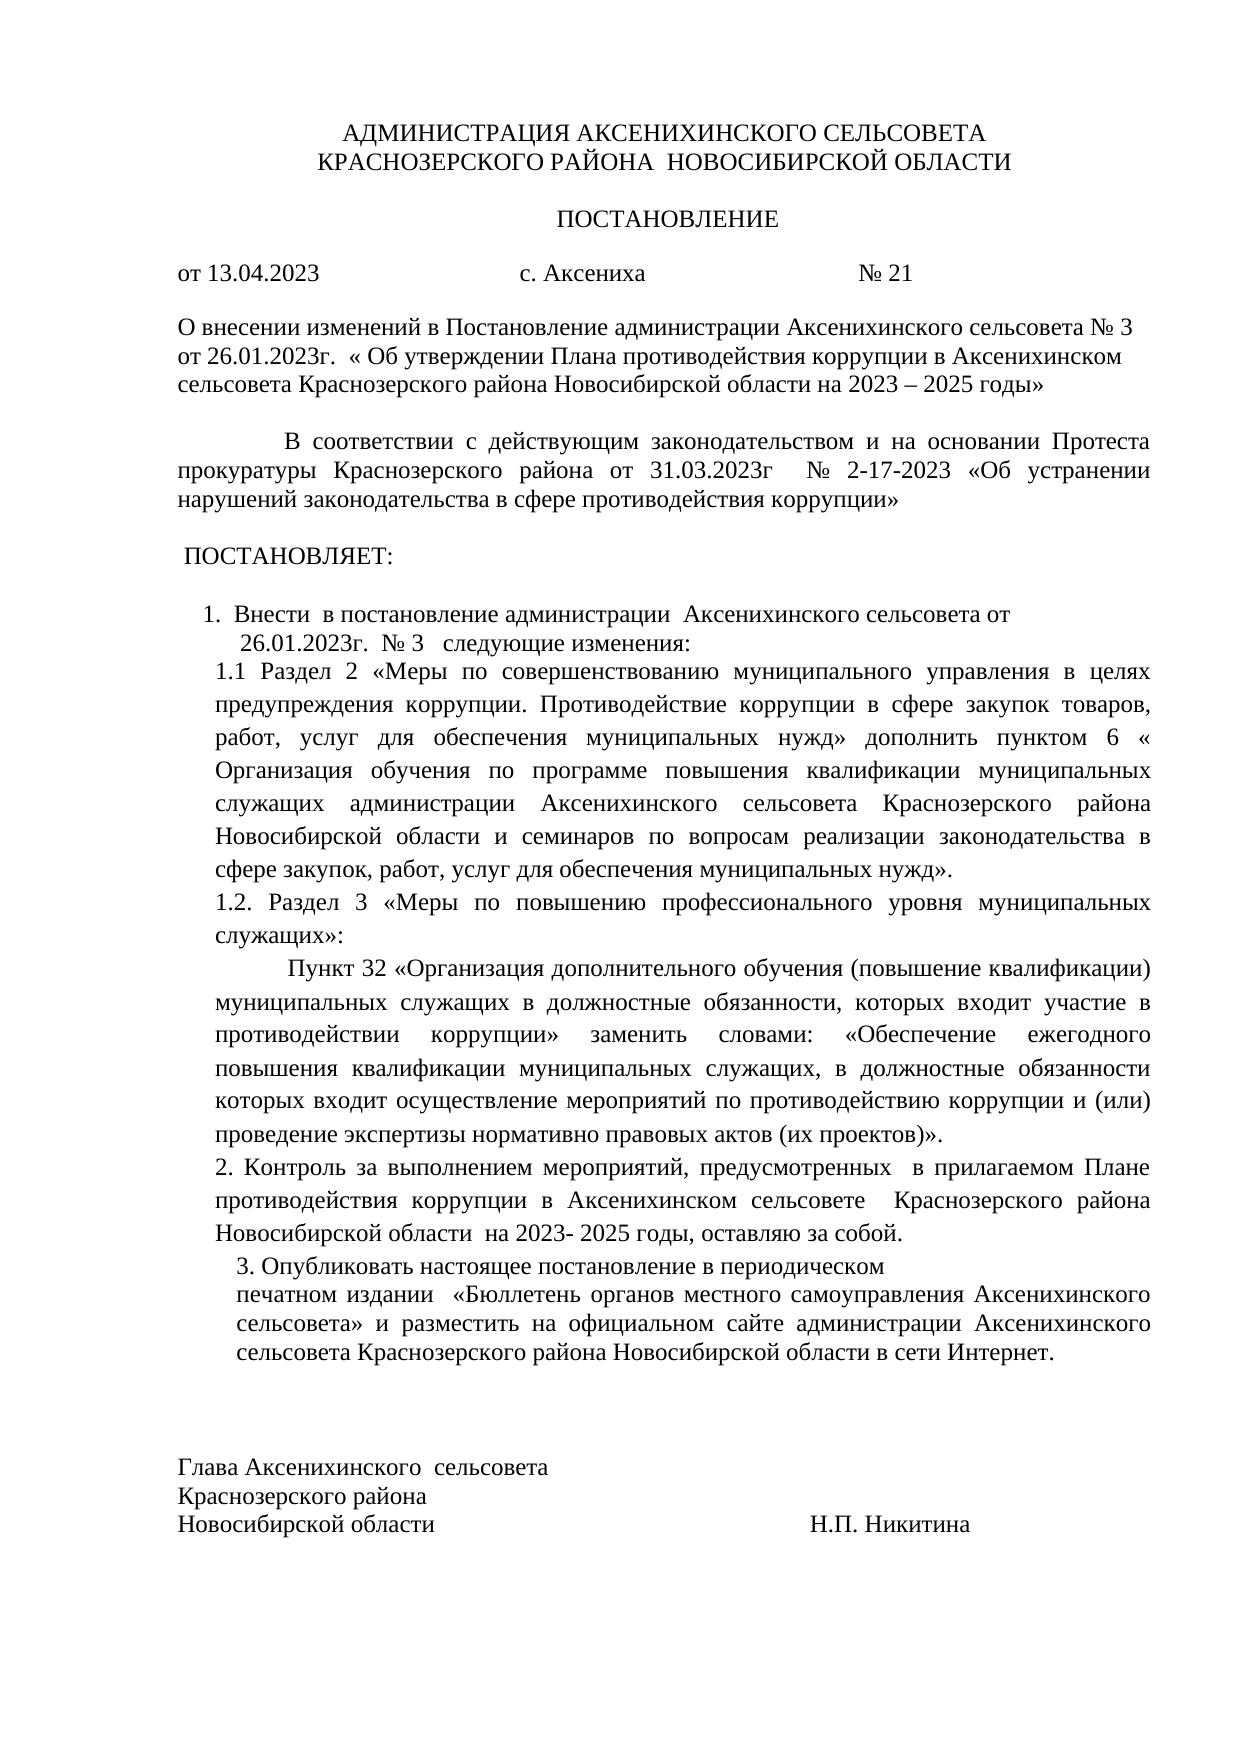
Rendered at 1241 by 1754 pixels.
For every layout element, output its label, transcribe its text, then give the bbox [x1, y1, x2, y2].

text 2. Контроль за выполнением мероприятий, предусмотренных в прилагаемом Плане противодействия коррупции в Аксенихинском сельсовете Краснозерского района Новосибирской области на 2023- 2025 годы, оставляю за собой. [215, 1152, 1152, 1246]
text 1.1 Раздел 2 «Меры по совершенствованию муниципального управления в целях предупреждения коррупции. Противодействие коррупции в сфере закупок товаров, работ, услуг для обеспечения муниципальных нужд» дополнить пунктом 6 « Организация обучения по программе повышения квалификации муниципальных служащих администрации Аксенихинского сельсовета Краснозерского района Новосибирской области и семинаров по вопросам реализации законодательства в сфере закупок, работ, услуг для обеспечения муниципальных нужд». [215, 656, 1152, 883]
text Краснозерского района [177, 1481, 1152, 1509]
text 3. Опубликовать настоящее постановление в периодическом [236, 1251, 1152, 1279]
text 26.01.2023г. № 3 следующие изменения: [177, 628, 1152, 656]
text ПОСТАНОВЛЯЕТ: [177, 541, 1152, 570]
text от 13.04.2023 с. Аксениха № 21 [177, 258, 1152, 287]
text 1. Внести в постановление администрации Аксенихинского сельсовета от [177, 599, 1152, 628]
text Новосибирской области Н.П. Никитина [177, 1509, 1152, 1538]
text О внесении изменений в Постановление администрации Аксенихинского сельсовета № 3 от 26.01.2023г. « Об утверждении Плана противодействия коррупции в Аксенихинском сельсовета Краснозерского района Новосибирской области на 2023 – 2025 годы» [177, 312, 1152, 398]
text Глава Аксенихинского сельсовета [177, 1452, 1152, 1481]
text 1.2. Раздел 3 «Меры по повышению профессионального уровня муниципальных служащих»: [215, 887, 1152, 949]
text печатном издании «Бюллетень органов местного самоуправления Аксенихинского сельсовета» и разместить на официальном сайте администрации Аксенихинского сельсовета Краснозерского района Новосибирской области в сети Интернет. [236, 1279, 1152, 1366]
text КРАСНОЗЕРСКОГО РАЙОНА НОВОСИБИРСКОЙ ОБЛАСТИ [177, 147, 1152, 176]
text ПОСТАНОВЛЕНИЕ [177, 204, 1152, 233]
text АДМИНИСТРАЦИЯ АКСЕНИХИНСКОГО СЕЛЬСОВЕТА [177, 118, 1152, 147]
text В соответствии с действующим законодательством и на основании Протеста прокуратуры Краснозерского района от 31.03.2023г № 2-17-2023 «Об устранении нарушений законодательства в сфере противодействия коррупции» [177, 426, 1152, 513]
text Пункт 32 «Организация дополнительного обучения (повышение квалификации) муниципальных служащих в должностные обязанности, которых входит участие в противодействии коррупции» заменить словами: «Обеспечение ежегодного повышения квалификации муниципальных служащих, в должностные обязанности которых входит осуществление мероприятий по противодействию коррупции и (или) проведение экспертизы нормативно правовых актов (их проектов)». [215, 953, 1152, 1147]
